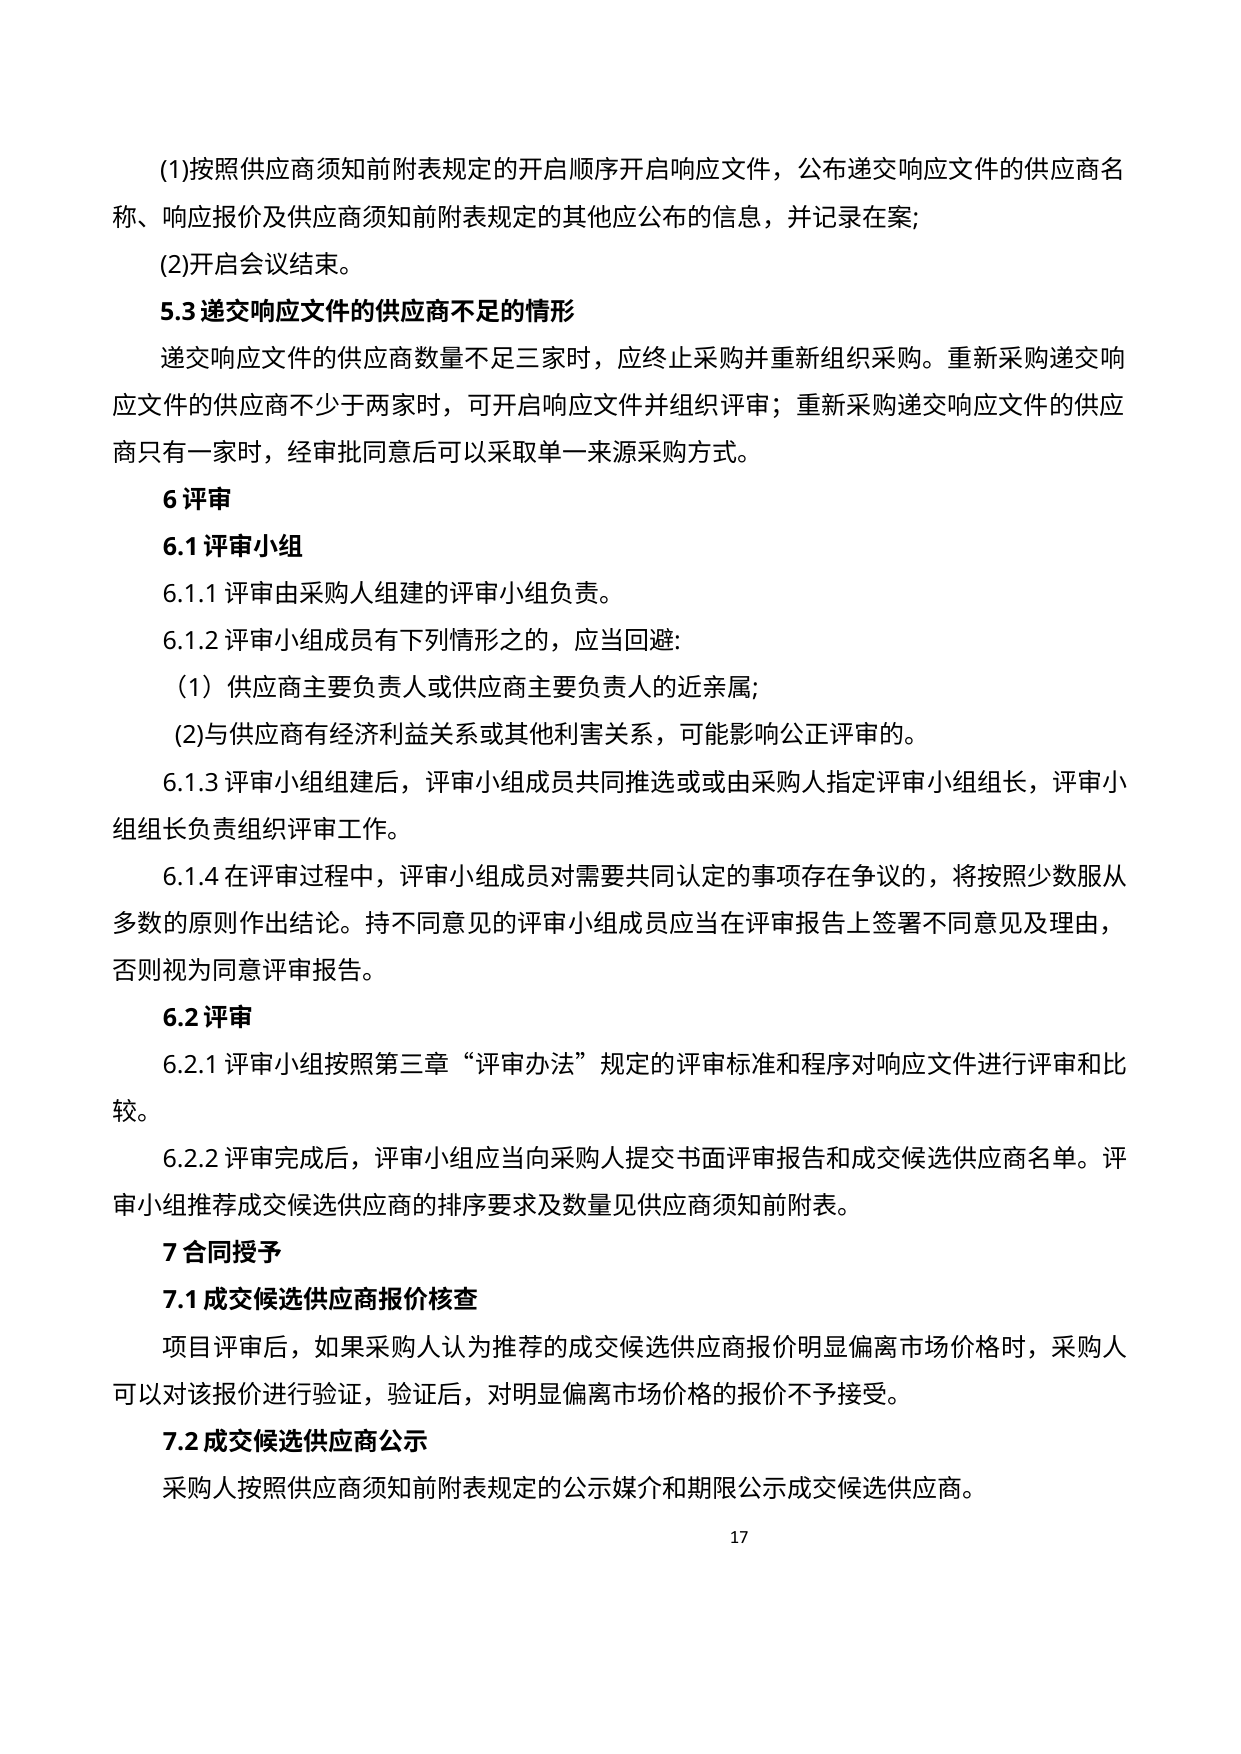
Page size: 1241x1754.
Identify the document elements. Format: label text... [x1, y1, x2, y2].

text (2)与供应商有经济利益关系或其他利害关系，可能影响公正评审的。 [174, 715, 1128, 751]
text 项目评审后，如果采购人认为推荐的成交候选供应商报价明显偏离市场价格时，采购人可以对该报价进行验证，验证后，对明显偏离市场价格的报价不予接受。 [112, 1327, 1128, 1410]
text （1）供应商主要负责人或供应商主要负责人的近亲属; [112, 668, 1128, 704]
text 6.1.2评审小组成员有下列情形之的，应当回避: [112, 621, 1128, 657]
text (1)按照供应商须知前附表规定的开启顺序开启响应文件，公布递交响应文件的供应商名称、响应报价及供应商须知前附表规定的其他应公布的信息，并记录在案; [112, 150, 1128, 233]
text 7合同授予 [112, 1233, 1128, 1269]
text 6.1.3评审小组组建后，评审小组成员共同推选或或由采购人指定评审小组组长，评审小组组长负责组织评审工作。 [112, 762, 1128, 845]
text 6.2.1评审小组按照第三章“评审办法”规定的评审标准和程序对响应文件进行评审和比较。 [112, 1044, 1128, 1128]
text 6评审 [112, 479, 1128, 516]
text 6.2评审 [112, 997, 1128, 1034]
text 6.2.2评审完成后，评审小组应当向采购人提交书面评审报告和成交候选供应商名单。评审小组推荐成交候选供应商的排序要求及数量见供应商须知前附表。 [112, 1139, 1128, 1222]
text 5.3递交响应文件的供应商不足的情形 [112, 291, 1128, 327]
text 采购人按照供应商须知前附表规定的公示媒介和期限公示成交候选供应商。 [112, 1468, 1128, 1504]
text 递交响应文件的供应商数量不足三家时，应终止采购并重新组织采购。重新采购递交响应文件的供应商不少于两家时，可开启响应文件并组织评审；重新采购递交响应文件的供应商只有一家时，经审批同意后可以采取单一来源采购方式。 [112, 338, 1128, 469]
text 7.1成交候选供应商报价核查 [112, 1280, 1128, 1316]
text 6.1.1评审由采购人组建的评审小组负责。 [112, 574, 1128, 610]
text 7.2成交候选供应商公示 [112, 1421, 1128, 1457]
text (2)开启会议结束。 [112, 244, 1128, 280]
text 6.1.4在评审过程中，评审小组成员对需要共同认定的事项存在争议的，将按照少数服从多数的原则作出结论。持不同意见的评审小组成员应当在评审报告上签署不同意见及理由，否则视为同意评审报告。 [112, 856, 1128, 987]
text 6.1评审小组 [112, 527, 1128, 563]
